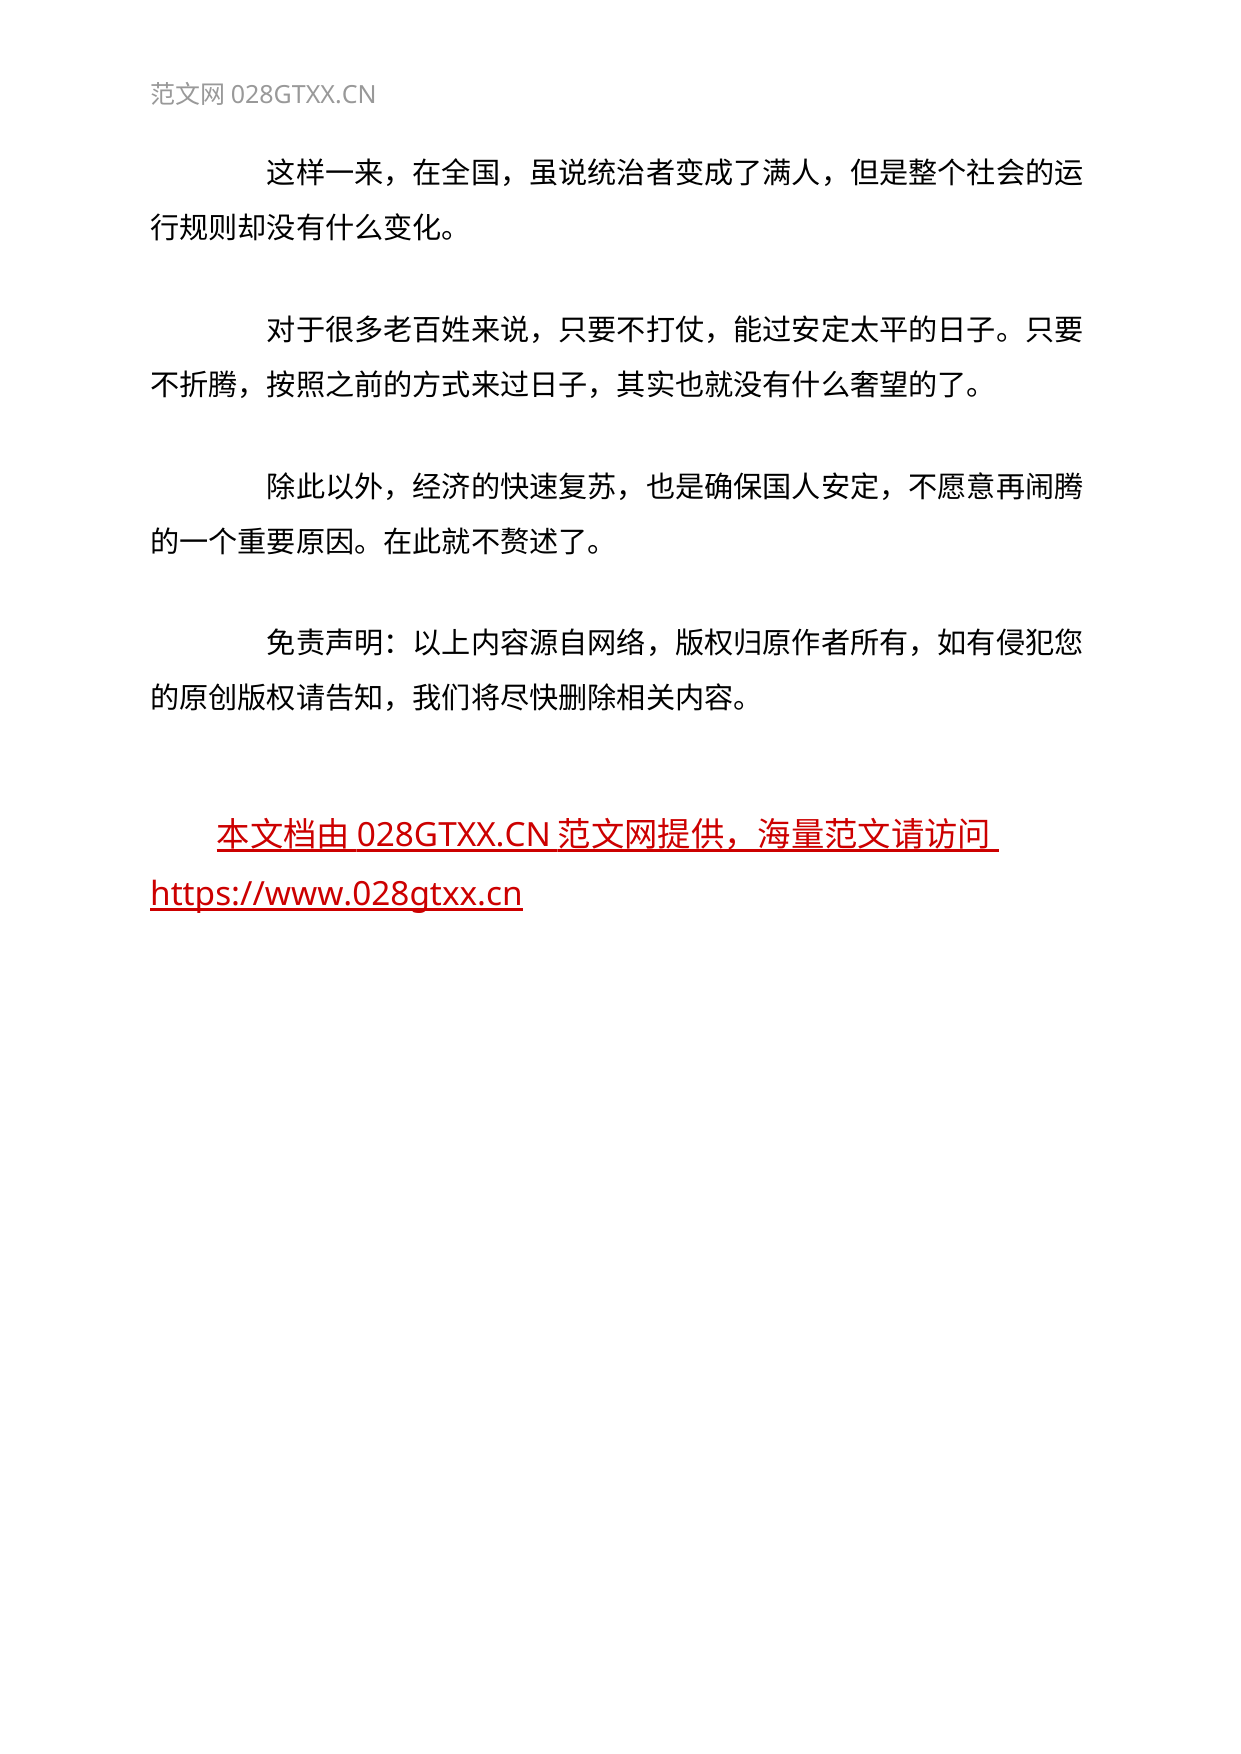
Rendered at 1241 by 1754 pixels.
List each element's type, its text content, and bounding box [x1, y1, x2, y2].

text 免责声明：以上内容源自网络，版权归原作者所有，如有侵犯您的原创版权请告知，我们将尽快删除相关内容。 [150, 620, 1090, 717]
text 本文档由028GTXX.CN范文网提供，海量范文请访问 https://www.028gtxx.cn [150, 808, 1090, 915]
text 这样一来，在全国，虽说统治者变成了满人，但是整个社会的运行规则却没有什么变化。 [150, 150, 1090, 247]
text 对于很多老百姓来说，只要不打仗，能过安定太平的日子。只要不折腾，按照之前的方式来过日子，其实也就没有什么奢望的了。 [150, 307, 1090, 404]
text 除此以外，经济的快速复苏，也是确保国人安定，不愿意再闹腾的一个重要原因。在此就不赘述了。 [150, 463, 1090, 561]
